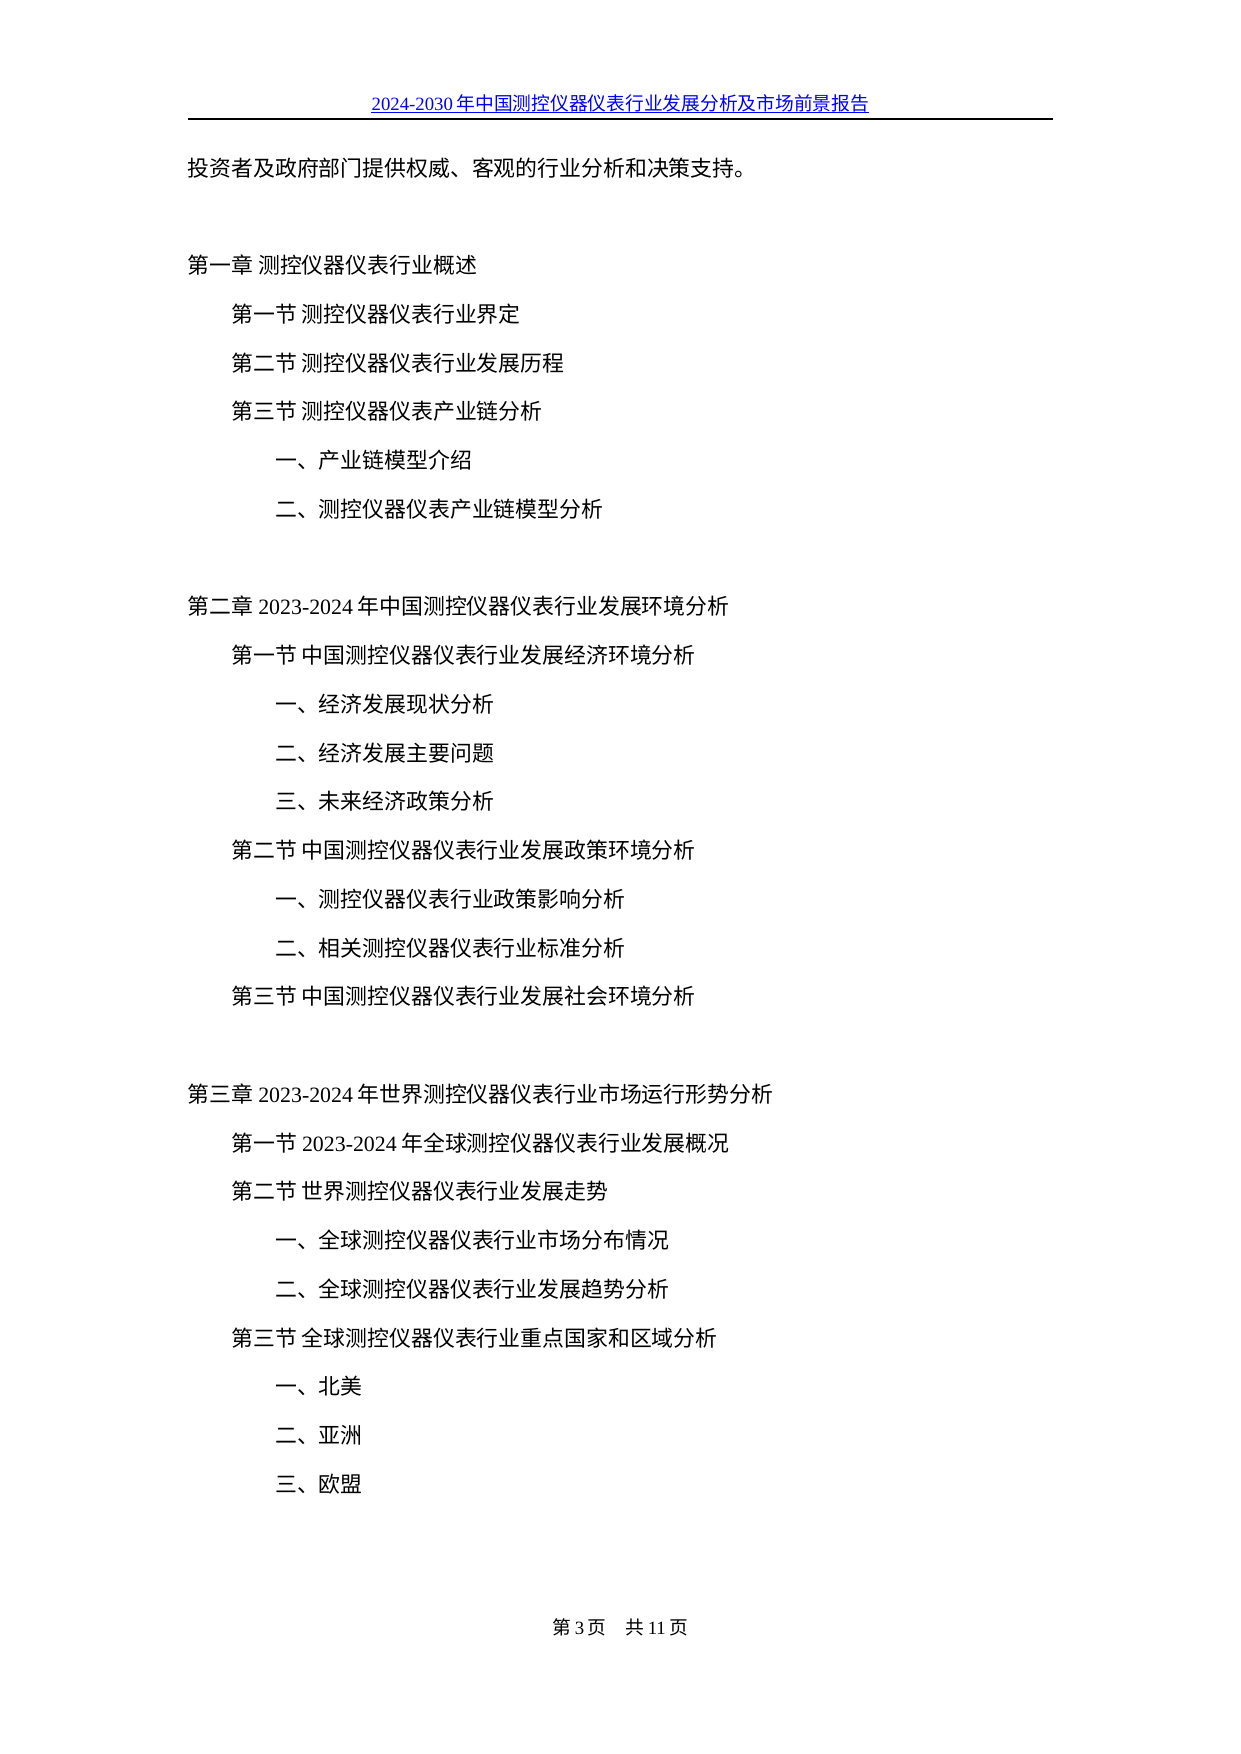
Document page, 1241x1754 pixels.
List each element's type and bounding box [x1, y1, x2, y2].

text [187, 150, 1053, 1499]
